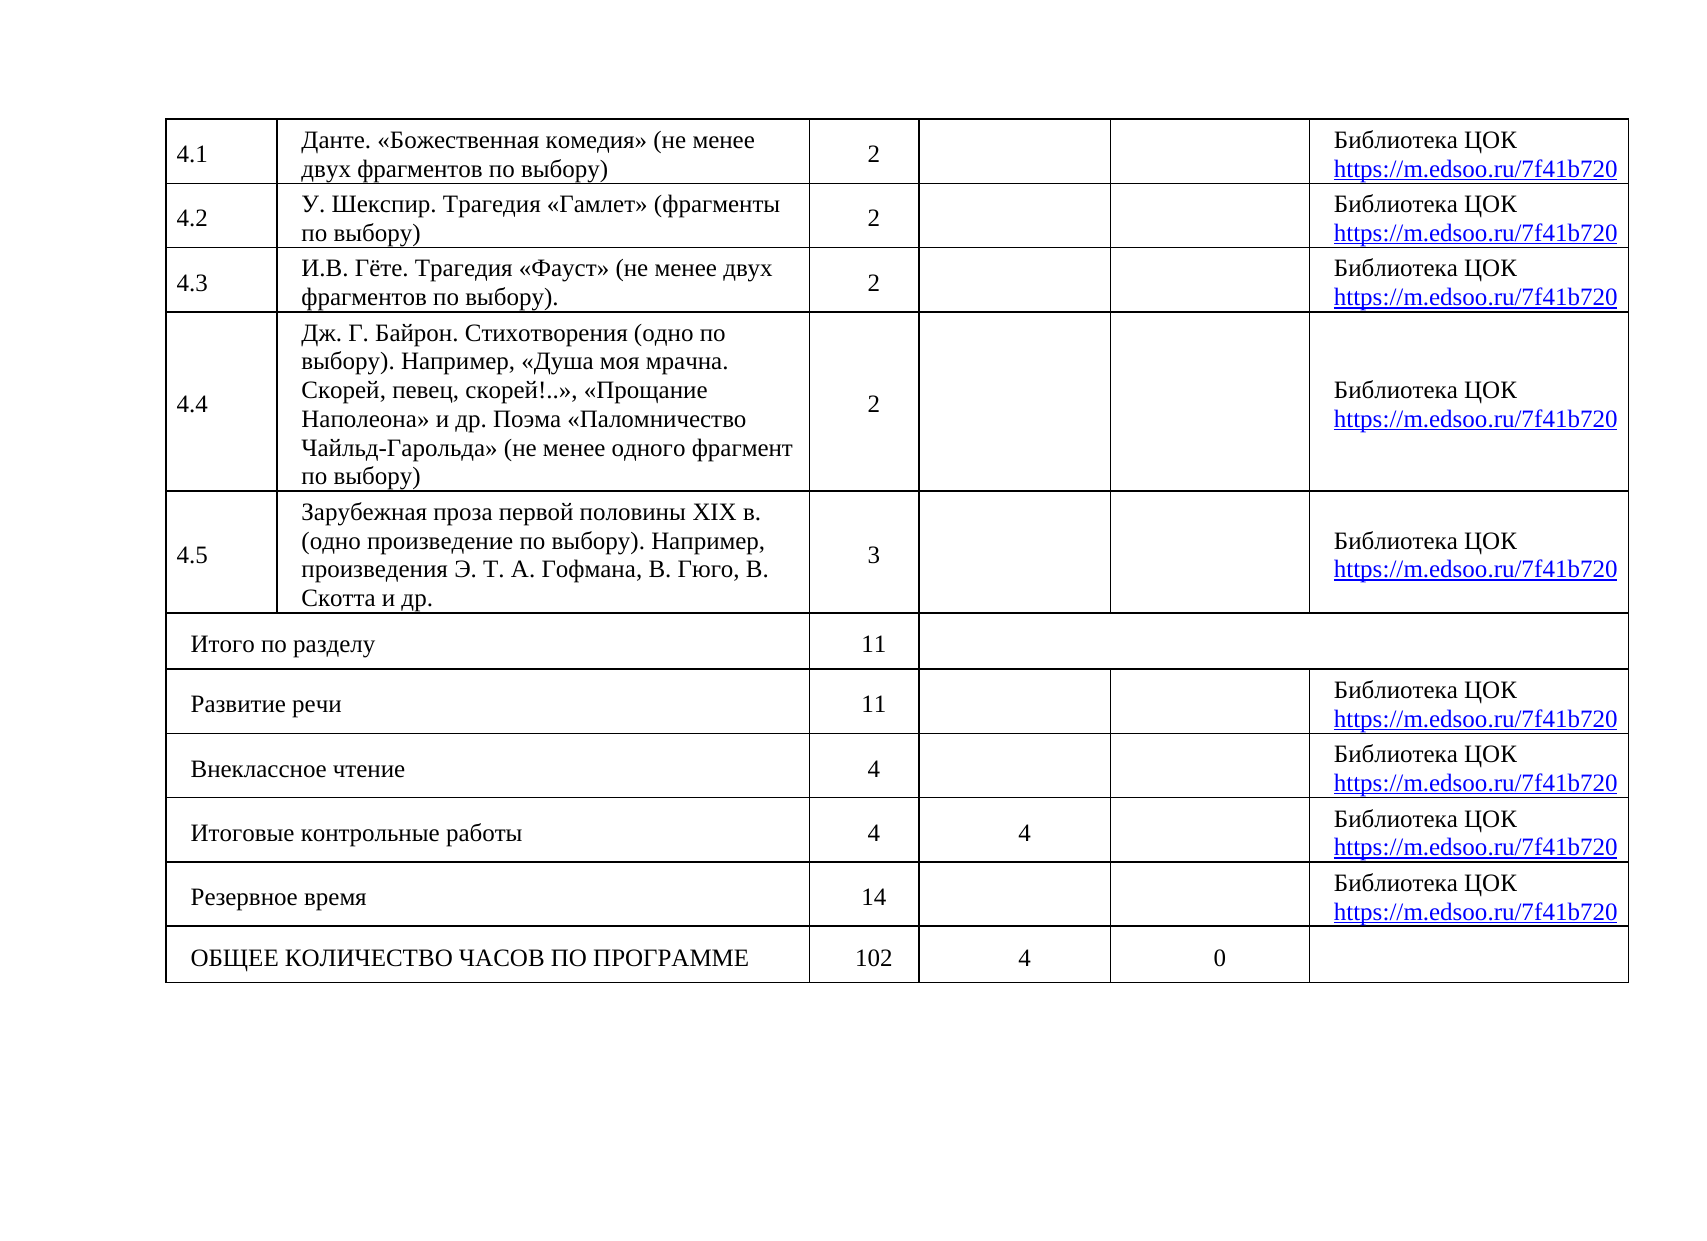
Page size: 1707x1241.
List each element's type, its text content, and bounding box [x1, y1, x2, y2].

table_cell 2 [810, 120, 918, 182]
table_cell 4 [810, 734, 918, 797]
table_cell [1111, 492, 1309, 612]
table_cell Резервное время [167, 863, 809, 925]
table_cell И.В. Гёте. Трагедия «Фауст» (не менее двух фрагментов по выбору). [278, 248, 809, 311]
table_cell [1111, 248, 1309, 311]
table_cell 4.4 [167, 313, 276, 490]
table_cell [1111, 184, 1309, 247]
table_cell 4.3 [167, 248, 276, 311]
table_cell Библиотека ЦОК https://m.edsoo.ru/7f41b720 [1310, 798, 1628, 861]
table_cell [1310, 120, 1628, 182]
table_cell [920, 492, 1110, 612]
table_cell 3 [810, 492, 918, 612]
table_cell Библиотека ЦОК https://m.edsoo.ru/7f41b720 [1310, 313, 1628, 490]
table_cell Библиотека ЦОК https://m.edsoo.ru/7f41b720 [1310, 734, 1628, 797]
table_cell 14 [810, 863, 918, 925]
table_cell 11 [810, 670, 918, 733]
table_cell Зарубежная проза первой половины XIX в. (одно произведение по выбору). Например, произведения Э. Т. А. Гофмана, В. Гюго, В. Скотта и др. [278, 492, 809, 612]
table_cell У. Шекспир. Трагедия «Гамлет» (фрагменты по выбору) [278, 184, 809, 247]
table_cell 11 [810, 614, 918, 668]
table_cell [920, 120, 1110, 182]
table_cell 102 [810, 927, 918, 982]
table_cell [1111, 120, 1309, 182]
table_cell 4.1 [167, 120, 276, 182]
table_cell [920, 248, 1110, 311]
table_cell 2 [810, 184, 918, 247]
table_cell [1111, 670, 1309, 733]
table_cell [920, 614, 1628, 668]
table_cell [1310, 184, 1628, 247]
table_cell Библиотека ЦОК https://m.edsoo.ru/7f41b720 [1310, 863, 1628, 925]
table_cell Библиотека ЦОК https://m.edsoo.ru/7f41b720 [1310, 670, 1628, 733]
table_cell Внеклассное чтение [167, 734, 809, 797]
table_cell 2 [810, 248, 918, 311]
table_cell 4 [920, 927, 1110, 982]
table_cell Итого по разделу [167, 614, 809, 668]
table_cell [1111, 863, 1309, 925]
table_cell [1310, 927, 1628, 982]
table_cell [920, 863, 1110, 925]
table_cell 0 [1111, 927, 1309, 982]
table_cell 2 [810, 313, 918, 490]
table_cell 4.5 [167, 492, 276, 612]
table_cell ОБЩЕЕ КОЛИЧЕСТВО ЧАСОВ ПО ПРОГРАММЕ [167, 927, 809, 982]
table_cell 4 [810, 798, 918, 861]
table_cell [920, 670, 1110, 733]
table_cell [1111, 798, 1309, 861]
table_cell [1111, 734, 1309, 797]
table_cell Данте. «Божественная комедия» (не менее двух фрагментов по выбору) [278, 120, 809, 182]
table_cell Библиотека ЦОК https://m.edsoo.ru/7f41b720 [1310, 492, 1628, 612]
table_cell [920, 184, 1110, 247]
table_cell Развитие речи [167, 670, 809, 733]
table_cell 4 [920, 798, 1110, 861]
table_cell Дж. Г. Байрон. Стихотворения (одно по выбору). Например, «Душа моя мрачна. Скорей, певец, скорей!..», «Прощание Наполеона» и др. Поэма «Паломничество Чайльд-Гарольда» (не менее одного фрагмент по выбору) [278, 313, 809, 490]
table_cell [920, 734, 1110, 797]
table_cell [1111, 313, 1309, 490]
table_cell 4.2 [167, 184, 276, 247]
table_cell Библиотека ЦОК https://m.edsoo.ru/7f41b720 [1310, 248, 1628, 311]
table_cell Итоговые контрольные работы [167, 798, 809, 861]
table_cell [920, 313, 1110, 490]
